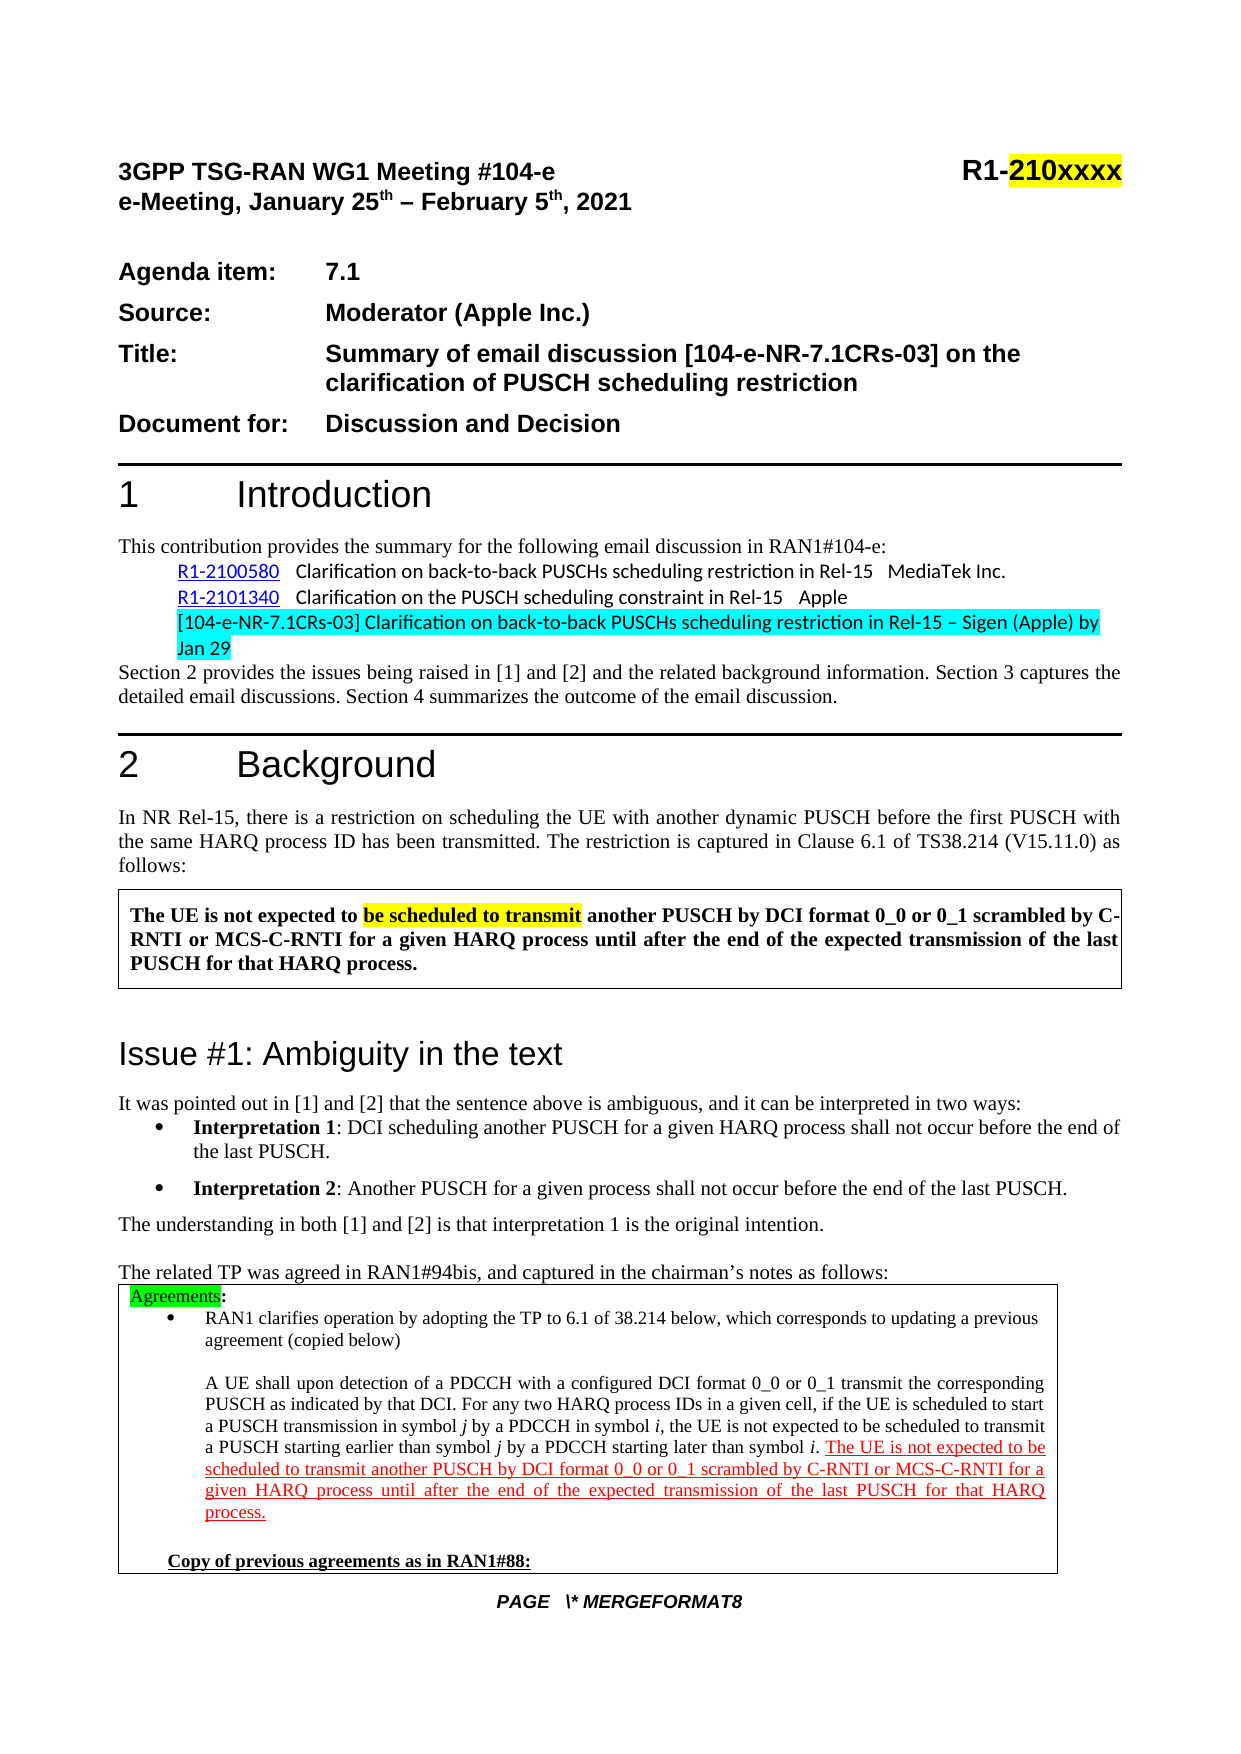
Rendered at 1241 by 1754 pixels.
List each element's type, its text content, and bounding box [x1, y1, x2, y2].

subtitle 2 Background [118, 736, 1122, 786]
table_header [119, 1285, 1057, 1572]
text R1-2100580 Clarification on back-to-back PUSCHs scheduling restriction in Rel-15 MediaTek Inc. [177, 558, 1122, 584]
subtitle Issue #1: Ambiguity in the text [118, 1034, 1122, 1072]
text Source: Moderator (Apple Inc.) [118, 298, 1122, 327]
list Interpretation 2: Another PUSCH for a given process shall not occur before the end of the last PUSCH. [156, 1176, 1122, 1199]
text 3GPP TSG-RAN WG1 Meeting #104-e R1-210xxxx [118, 153, 1122, 187]
subtitle 1 Introduction [118, 466, 1122, 516]
text e-Meeting, January 25th – February 5th, 2021 [118, 187, 1122, 216]
text In NR Rel-15, there is a restriction on scheduling the UE with another dynamic PUSCH before the first PUSCH with the same HARQ process ID has been transmitted. The restriction is captured in Clause 6.1 of TS38.214 (V15.11.0) as follows: [118, 804, 1122, 877]
text Document for: Discussion and Decision [118, 409, 1122, 438]
list Interpretation 1: DCI scheduling another PUSCH for a given HARQ process shall not occur before the end of the last PUSCH. [156, 1115, 1122, 1163]
text Title: Summary of email discussion [104-e-NR-7.1CRs-03] on the clarification of PUSCH scheduling restriction [118, 339, 1122, 397]
text [104-e-NR-7.1CRs-03] Clarification on back-to-back PUSCHs scheduling restriction in Rel-15 – Sigen (Apple) by Jan 29 [231, 609, 1122, 660]
table_header The UE is not expected to be scheduled to transmit another PUSCH by DCI format 0_0 or 0_1 scrambled by C-RNTI or MCS-C-RNTI for a given HARQ process until after the end of the expected transmission of the last PUSCH for that HARQ process. [119, 890, 1121, 987]
text Agenda item: 7.1 [118, 257, 1122, 286]
text R1-2101340 Clarification on the PUSCH scheduling constraint in Rel-15 Apple [177, 584, 1122, 609]
text This contribution provides the summary for the following email discussion in RAN1#104-e: [118, 534, 1122, 558]
text It was pointed out in [1] and [2] that the sentence above is ambiguous, and it can be interpreted in two ways: [118, 1091, 1122, 1115]
text Section 2 provides the issues being raised in [1] and [2] and the related background information. Section 3 captures the detailed email discussions. Section 4 summarizes the outcome of the email discussion. [118, 660, 1122, 708]
text The related TP was agreed in RAN1#94bis, and captured in the chairman’s notes as follows: [118, 1260, 1122, 1284]
text The understanding in both [1] and [2] is that interpretation 1 is the original intention. [118, 1212, 1122, 1236]
